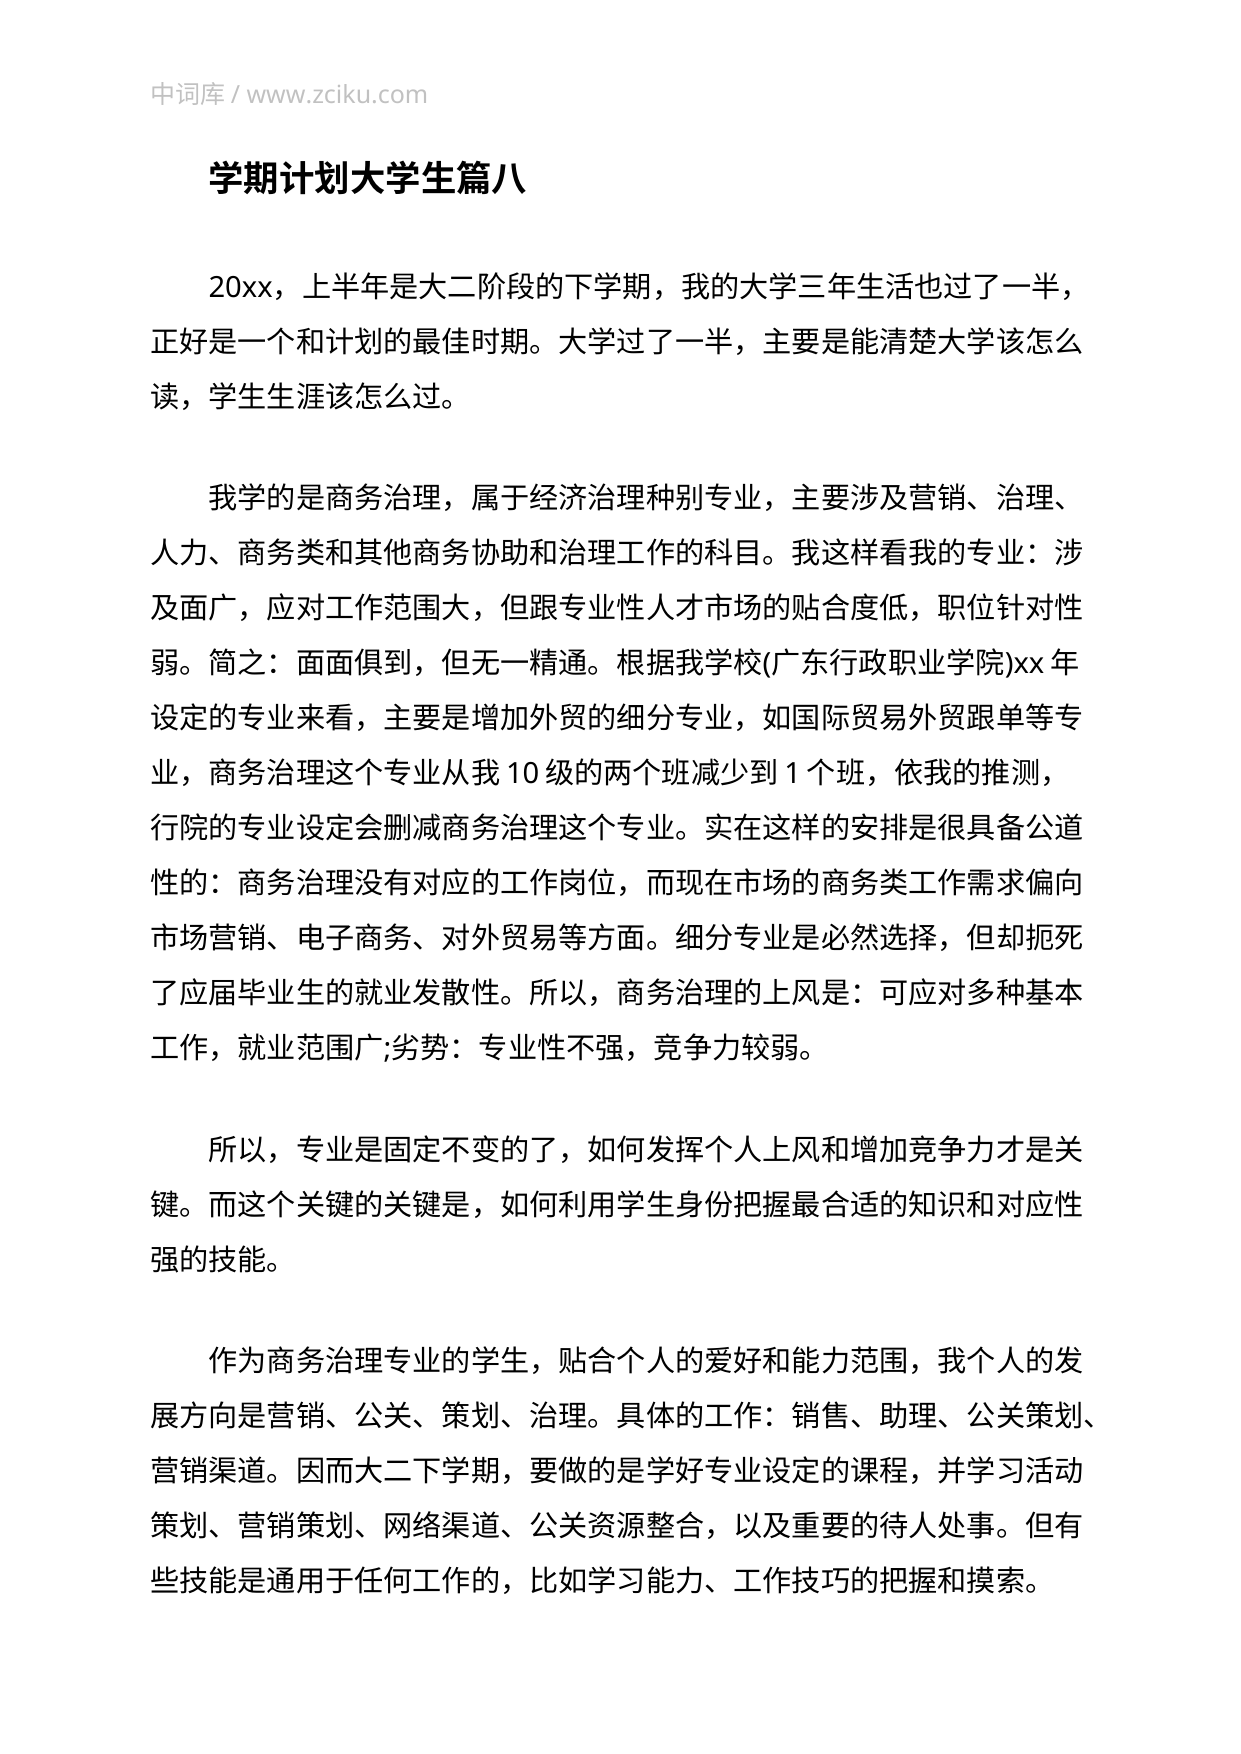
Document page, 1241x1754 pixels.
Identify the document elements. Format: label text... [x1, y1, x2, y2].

text 我学的是商务治理，属于经济治理种别专业，主要涉及营销、治理、人力、商务类和其他商务协助和治理工作的科目。我这样看我的专业：涉及面广，应对工作范围大，但跟专业性人才市场的贴合度低，职位针对性弱。简之：面面俱到，但无一精通。根据我学校(广东行政职业学院)xx年设定的专业来看，主要是增加外贸的细分专业，如国际贸易外贸跟单等专业，商务治理这个专业从我10级的两个班减少到1个班，依我的推测，行院的专业设定会删减商务治理这个专业。实在这样的安排是很具备公道性的：商务治理没有对应的工作岗位，而现在市场的商务类工作需求偏向市场营销、电子商务、对外贸易等方面。细分专业是必然选择，但却扼死了应届毕业生的就业发散性。所以，商务治理的上风是：可应对多种基本工作，就业范围广;劣势：专业性不强，竞争力较弱。 [150, 475, 1090, 1067]
text 20xx，上半年是大二阶段的下学期，我的大学三年生活也过了一半，正好是一个和计划的最佳时期。大学过了一半，主要是能清楚大学该怎么读，学生生涯该怎么过。 [150, 263, 1090, 416]
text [150, 1338, 1090, 1600]
text 所以，专业是固定不变的了，如何发挥个人上风和增加竞争力才是关键。而这个关键的关键是，如何利用学生身份把握最合适的知识和对应性强的技能。 [150, 1126, 1090, 1278]
text 学期计划大学生篇八 [150, 150, 1090, 201]
